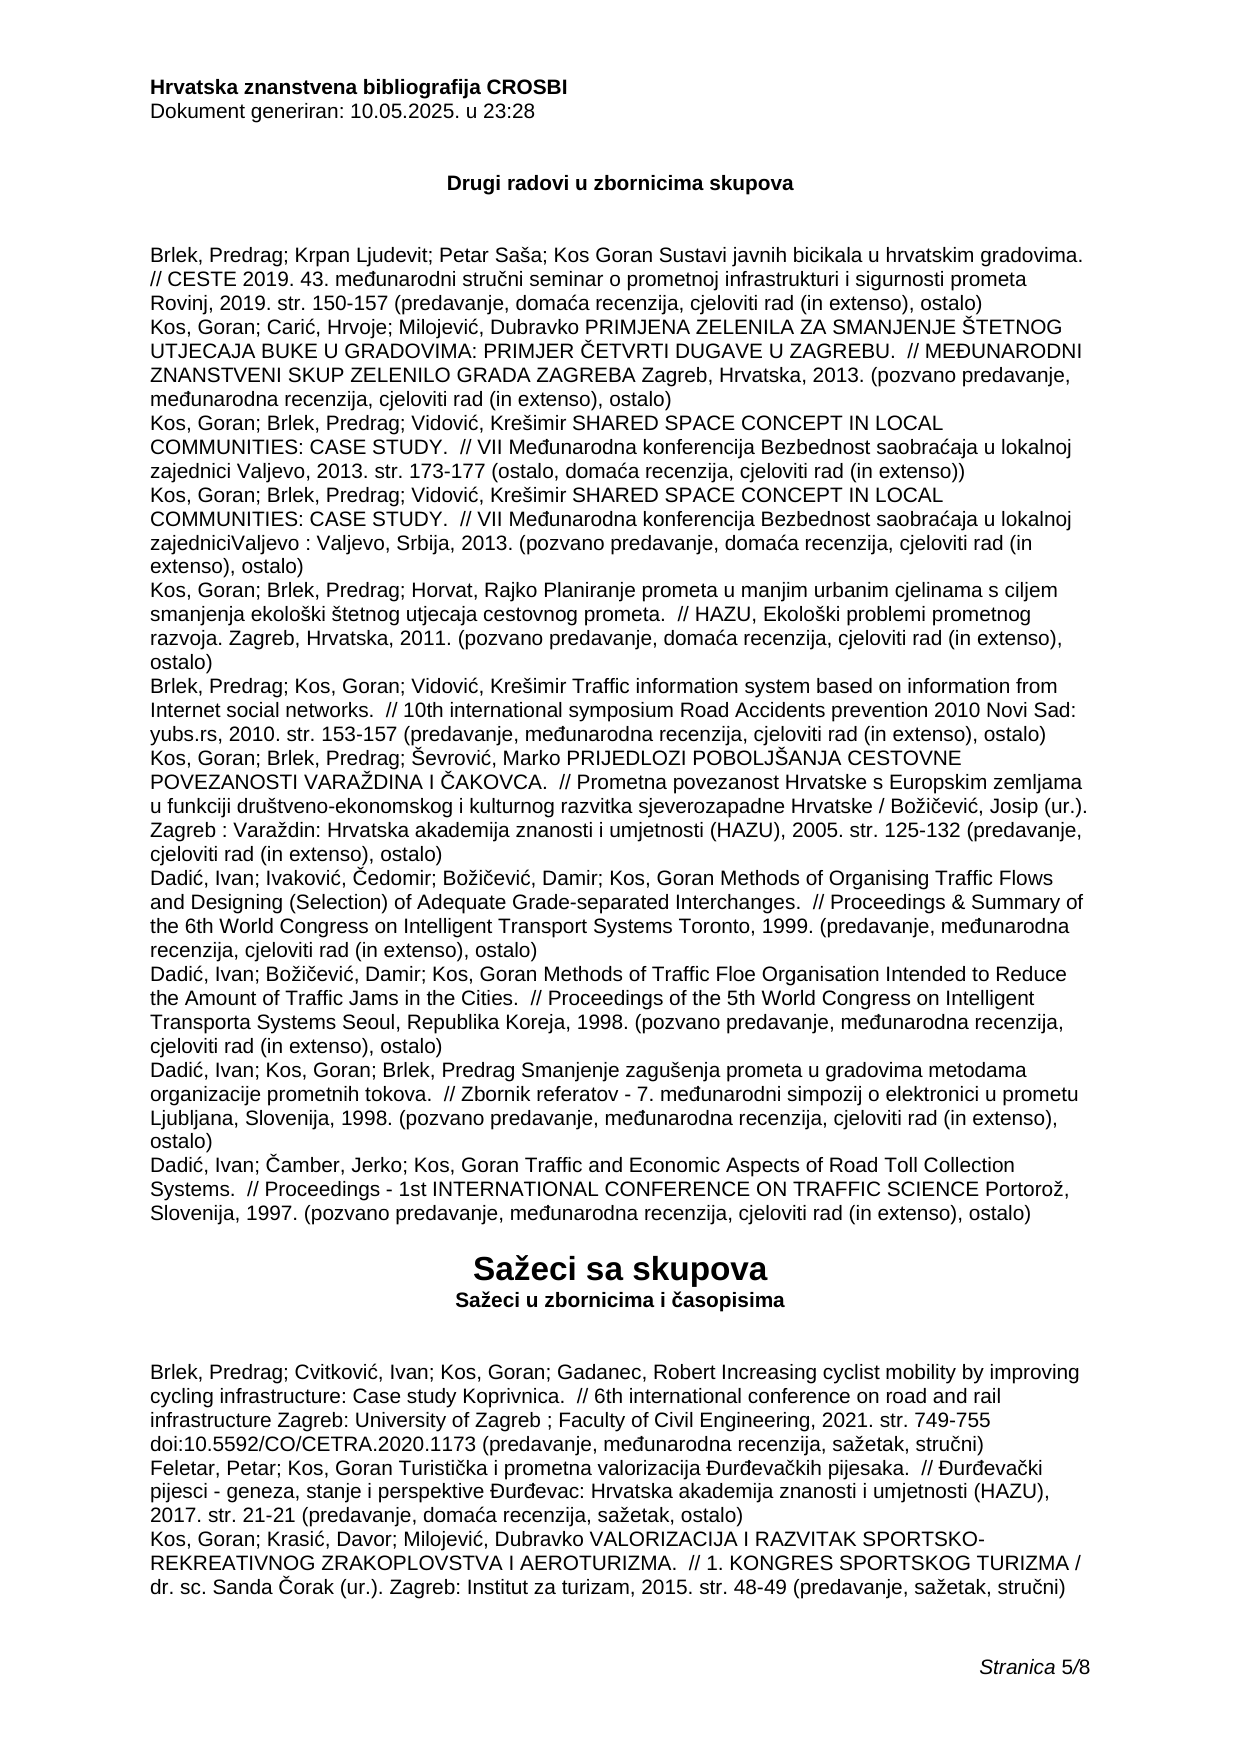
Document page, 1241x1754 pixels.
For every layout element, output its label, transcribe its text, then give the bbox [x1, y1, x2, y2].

subtitle Sažeci sa skupova [150, 1249, 1090, 1288]
text Dadić, Ivan; Kos, Goran; Brlek, Predrag [150, 1057, 1090, 1153]
text Dadić, Ivan; Božičević, Damir; Kos, Goran [150, 962, 1090, 1057]
text Brlek, Predrag; Krpan Ljudevit; Petar Saša; Kos Goran [150, 243, 1090, 315]
text Brlek, Predrag; Cvitković, Ivan; Kos, Goran; Gadanec, Robert [150, 1359, 1090, 1455]
subtitle Drugi radovi u zbornicima skupova [150, 171, 1090, 195]
text Dadić, Ivan; Čamber, Jerko; Kos, Goran [150, 1153, 1090, 1225]
text Brlek, Predrag; Kos, Goran; Vidović, Krešimir [150, 674, 1090, 746]
text Kos, Goran; Brlek, Predrag; Vidović, Krešimir [150, 411, 1090, 482]
text Kos, Goran; Brlek, Predrag; Horvat, Rajko [150, 578, 1090, 674]
text Kos, Goran; Carić, Hrvoje; Milojević, Dubravko [150, 315, 1090, 411]
text Kos, Goran; Brlek, Predrag; Vidović, Krešimir [150, 482, 1090, 578]
text Feletar, Petar; Kos, Goran [150, 1455, 1090, 1527]
text Kos, Goran; Brlek, Predrag; Ševrović, Marko [150, 746, 1090, 866]
text Dadić, Ivan; Ivaković, Čedomir; Božičević, Damir; Kos, Goran [150, 866, 1090, 962]
subtitle Sažeci u zbornicima i časopisima [150, 1288, 1090, 1312]
text Kos, Goran; Krasić, Davor; Milojević, Dubravko [150, 1527, 1090, 1599]
